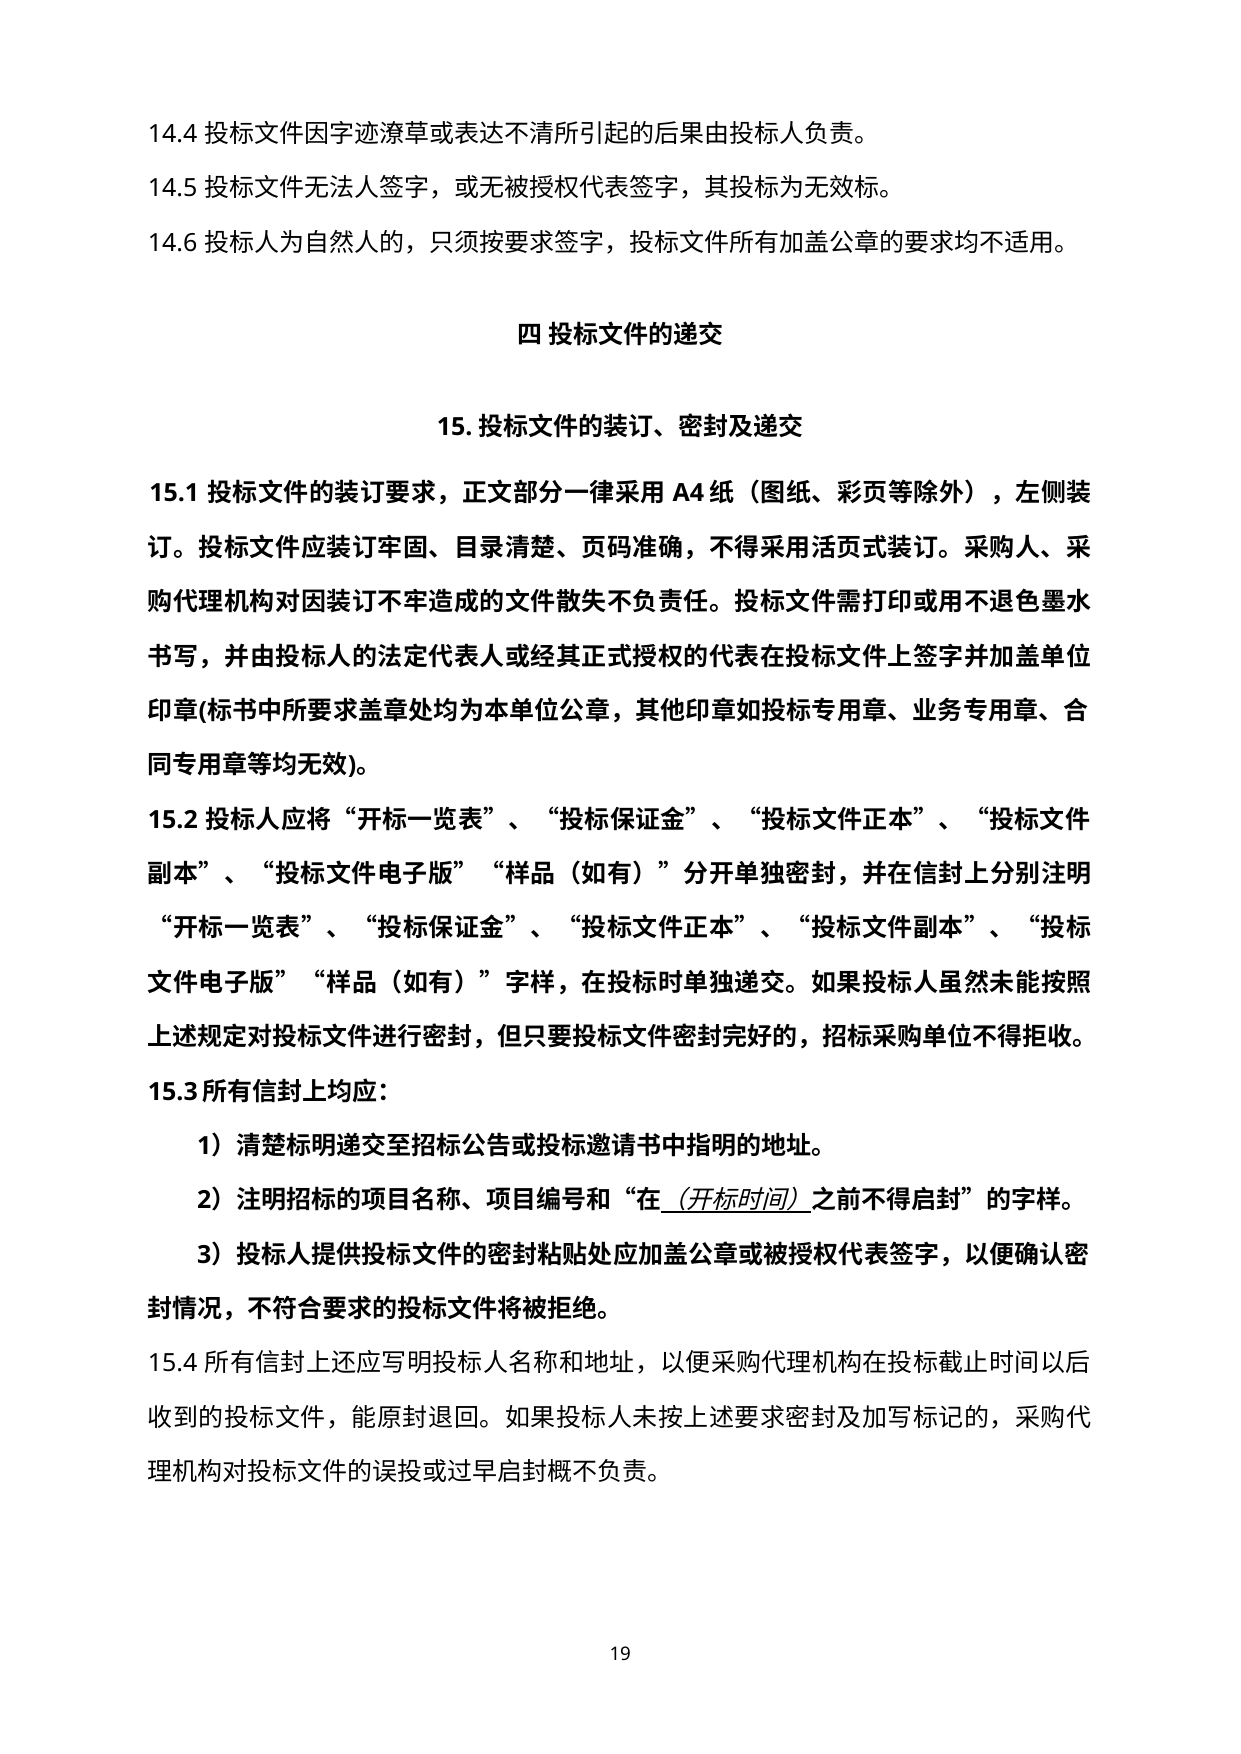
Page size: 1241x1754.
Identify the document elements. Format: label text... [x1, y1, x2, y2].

text 15.3所有信封上均应： [148, 1071, 1092, 1107]
text 14.5 投标文件无法人签字，或无被授权代表签字，其投标为无效标。 [148, 168, 1092, 204]
text 15.2 投标人应将“开标一览表”、“投标保证金”、“投标文件正本”、“投标文件副本”、“投标文件电子版”“样品（如有）”分开单独密封，并在信封上分别注明“开标一览表”、“投标保证金”、“投标文件正本”、“投标文件副本”、“投标文件电子版”“样品（如有）”字样，在投标时单独递交。如果投标人虽然未能按照上述规定对投标文件进行密封，但只要投标文件密封完好的，招标采购单位不得拒收。 [148, 799, 1092, 1053]
text 15.4 所有信封上还应写明投标人名称和地址，以便采购代理机构在投标截止时间以后收到的投标文件，能原封退回。如果投标人未按上述要求密封及加写标记的，采购代理机构对投标文件的误投或过早启封概不负责。 [148, 1343, 1092, 1488]
subtitle 15. 投标文件的装订、密封及递交 [148, 406, 1092, 442]
text 14.6 投标人为自然人的，只须按要求签字，投标文件所有加盖公章的要求均不适用。 [148, 222, 1092, 258]
subtitle 四 投标文件的递交 [148, 314, 1092, 350]
text 3）投标人提供投标文件的密封粘贴处应加盖公章或被授权代表签字，以便确认密封情况，不符合要求的投标文件将被拒绝。 [148, 1234, 1092, 1325]
text 15.1 投标文件的装订要求，正文部分一律采用A4纸（图纸、彩页等除外），左侧装订。投标文件应装订牢固、目录清楚、页码准确，不得采用活页式装订。采购人、采购代理机构对因装订不牢造成的文件散失不负责任。投标文件需打印或用不退色墨水书写，并由投标人的法定代表人或经其正式授权的代表在投标文件上签字并加盖单位印章(标书中所要求盖章处均为本单位公章，其他印章如投标专用章、业务专用章、合同专用章等均无效)。 [148, 473, 1092, 781]
text 1）清楚标明递交至招标公告或投标邀请书中指明的地址。 [148, 1125, 1092, 1162]
text 2）注明招标的项目名称、项目编号和“在（开标时间）之前不得启封”的字样。 [148, 1180, 1092, 1216]
text 14.4 投标文件因字迹潦草或表达不清所引起的后果由投标人负责。 [148, 113, 1092, 150]
